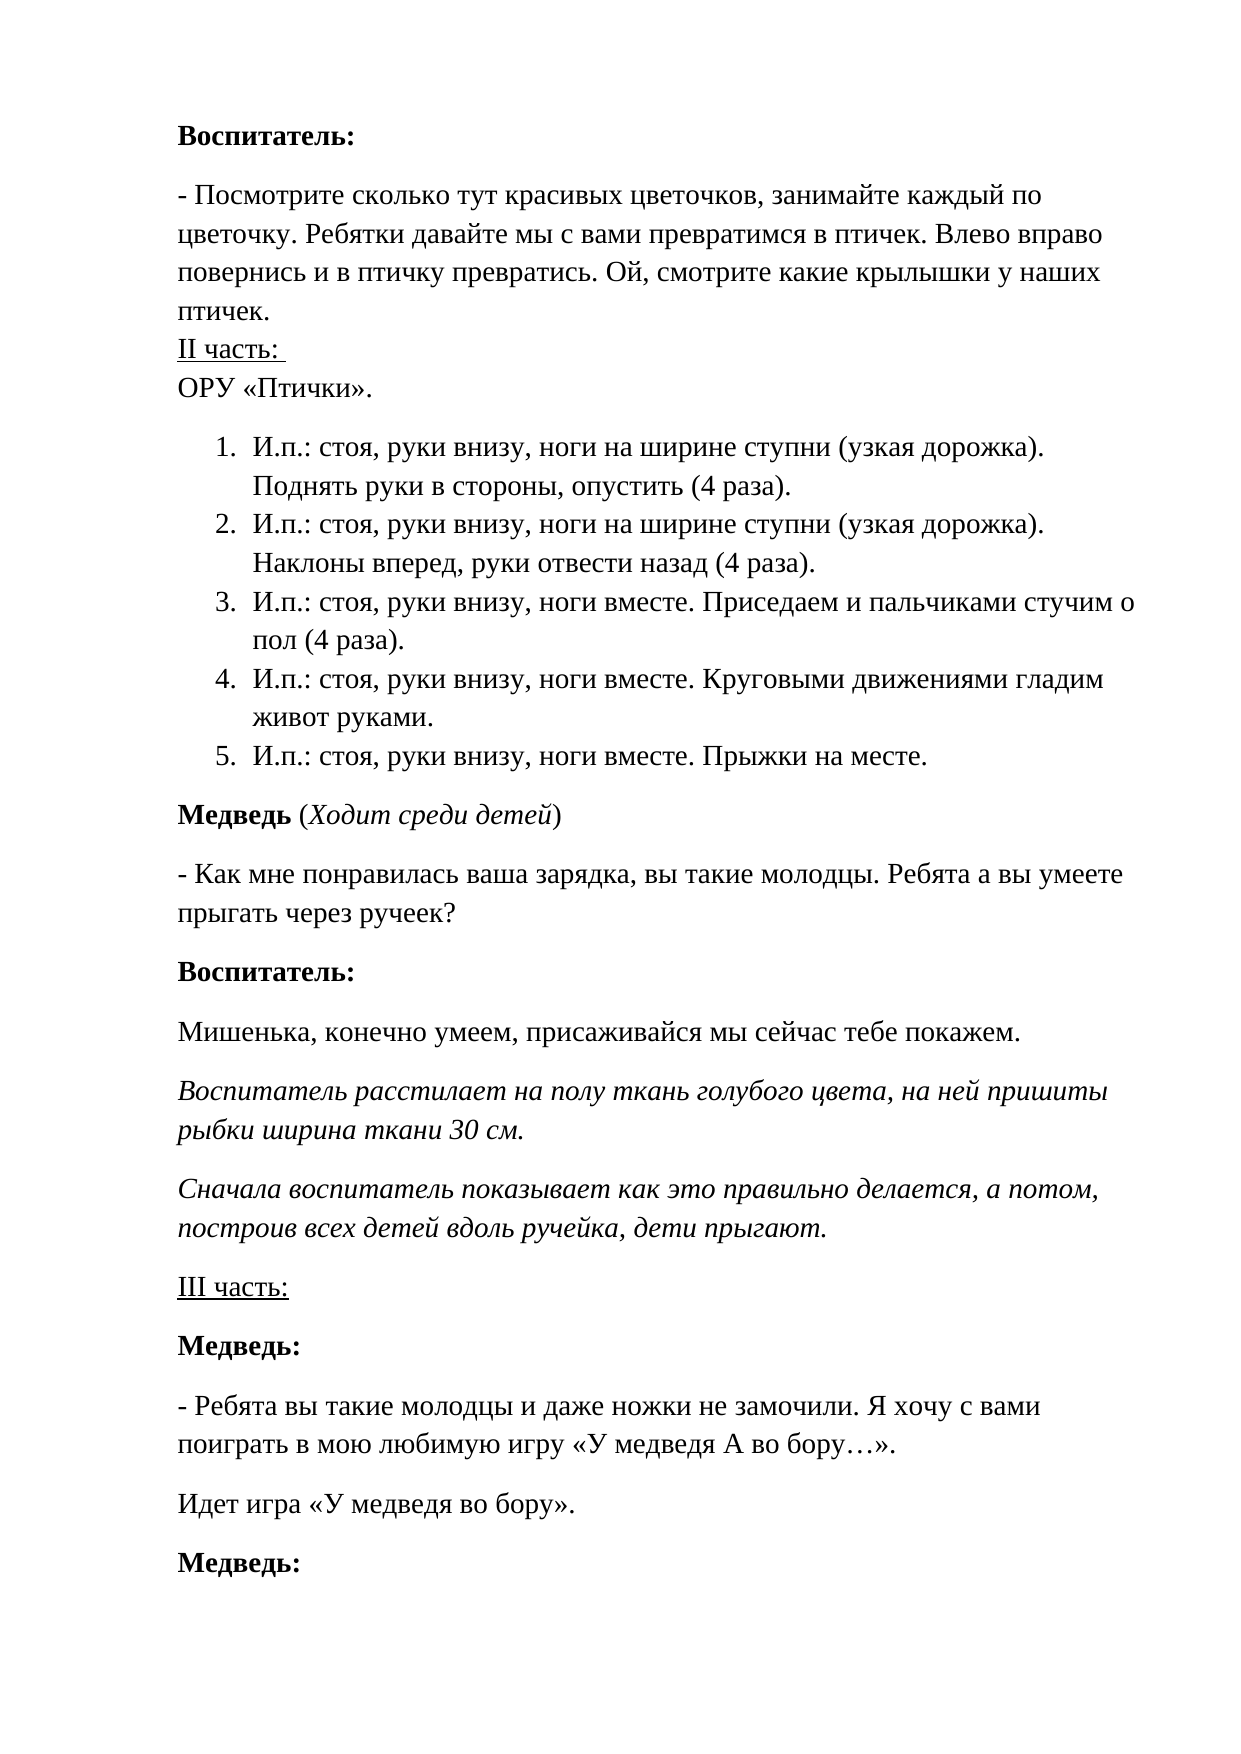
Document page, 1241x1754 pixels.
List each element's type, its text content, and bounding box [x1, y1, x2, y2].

text Медведь: [177, 1545, 1152, 1579]
text Сначала воспитатель показывает как это правильно делается, а потом, построив всех детей вдоль ручейка, дети прыгают. [177, 1171, 1152, 1243]
list И.п.: стоя, руки внизу, ноги на ширине ступни (узкая дорожка). Наклоны вперед, руки отвести назад (4 раза). [215, 507, 1152, 579]
text ОРУ «Птички». [177, 370, 1152, 404]
text Воспитатель расстилает на полу ткань голубого цвета, на ней пришиты рыбки ширина ткани 30 см. [177, 1073, 1152, 1145]
text - Посмотрите сколько тут красивых цветочков, занимайте каждый по цветочку. Ребятки давайте мы с вами превратимся в птичек. Влево вправо повернись и в птичку превратись. Ой, смотрите какие крылышки у наших птичек. [177, 177, 1152, 327]
text Медведь: [177, 1328, 1152, 1362]
text Медведь (Ходит среди детей) [177, 797, 1152, 831]
text - Ребята вы такие молодцы и даже ножки не замочили. Я хочу с вами поиграть в мою любимую игру «У медведя А во бору…». [177, 1388, 1152, 1460]
list И.п.: стоя, руки внизу, ноги вместе. Круговыми движениями гладим живот руками. [215, 661, 1152, 733]
list И.п.: стоя, руки внизу, ноги вместе. Прыжки на месте. [215, 738, 1152, 771]
text III часть: [177, 1269, 1152, 1303]
list И.п.: стоя, руки внизу, ноги вместе. Приседаем и пальчиками стучим о пол (4 раза). [215, 584, 1152, 656]
text Воспитатель: [177, 954, 1152, 988]
text Мишенька, конечно умеем, присаживайся мы сейчас тебе покажем. [177, 1014, 1152, 1047]
text Идет игра «У медведя во бору». [177, 1486, 1152, 1519]
text - Как мне понравилась ваша зарядка, вы такие молодцы. Ребята а вы умеете прыгать через ручеек? [177, 857, 1152, 929]
text II часть: [177, 332, 1152, 365]
list И.п.: стоя, руки внизу, ноги на ширине ступни (узкая дорожка). Поднять руки в стороны, опустить (4 раза). [215, 429, 1152, 502]
text Воспитатель: [177, 118, 1152, 152]
